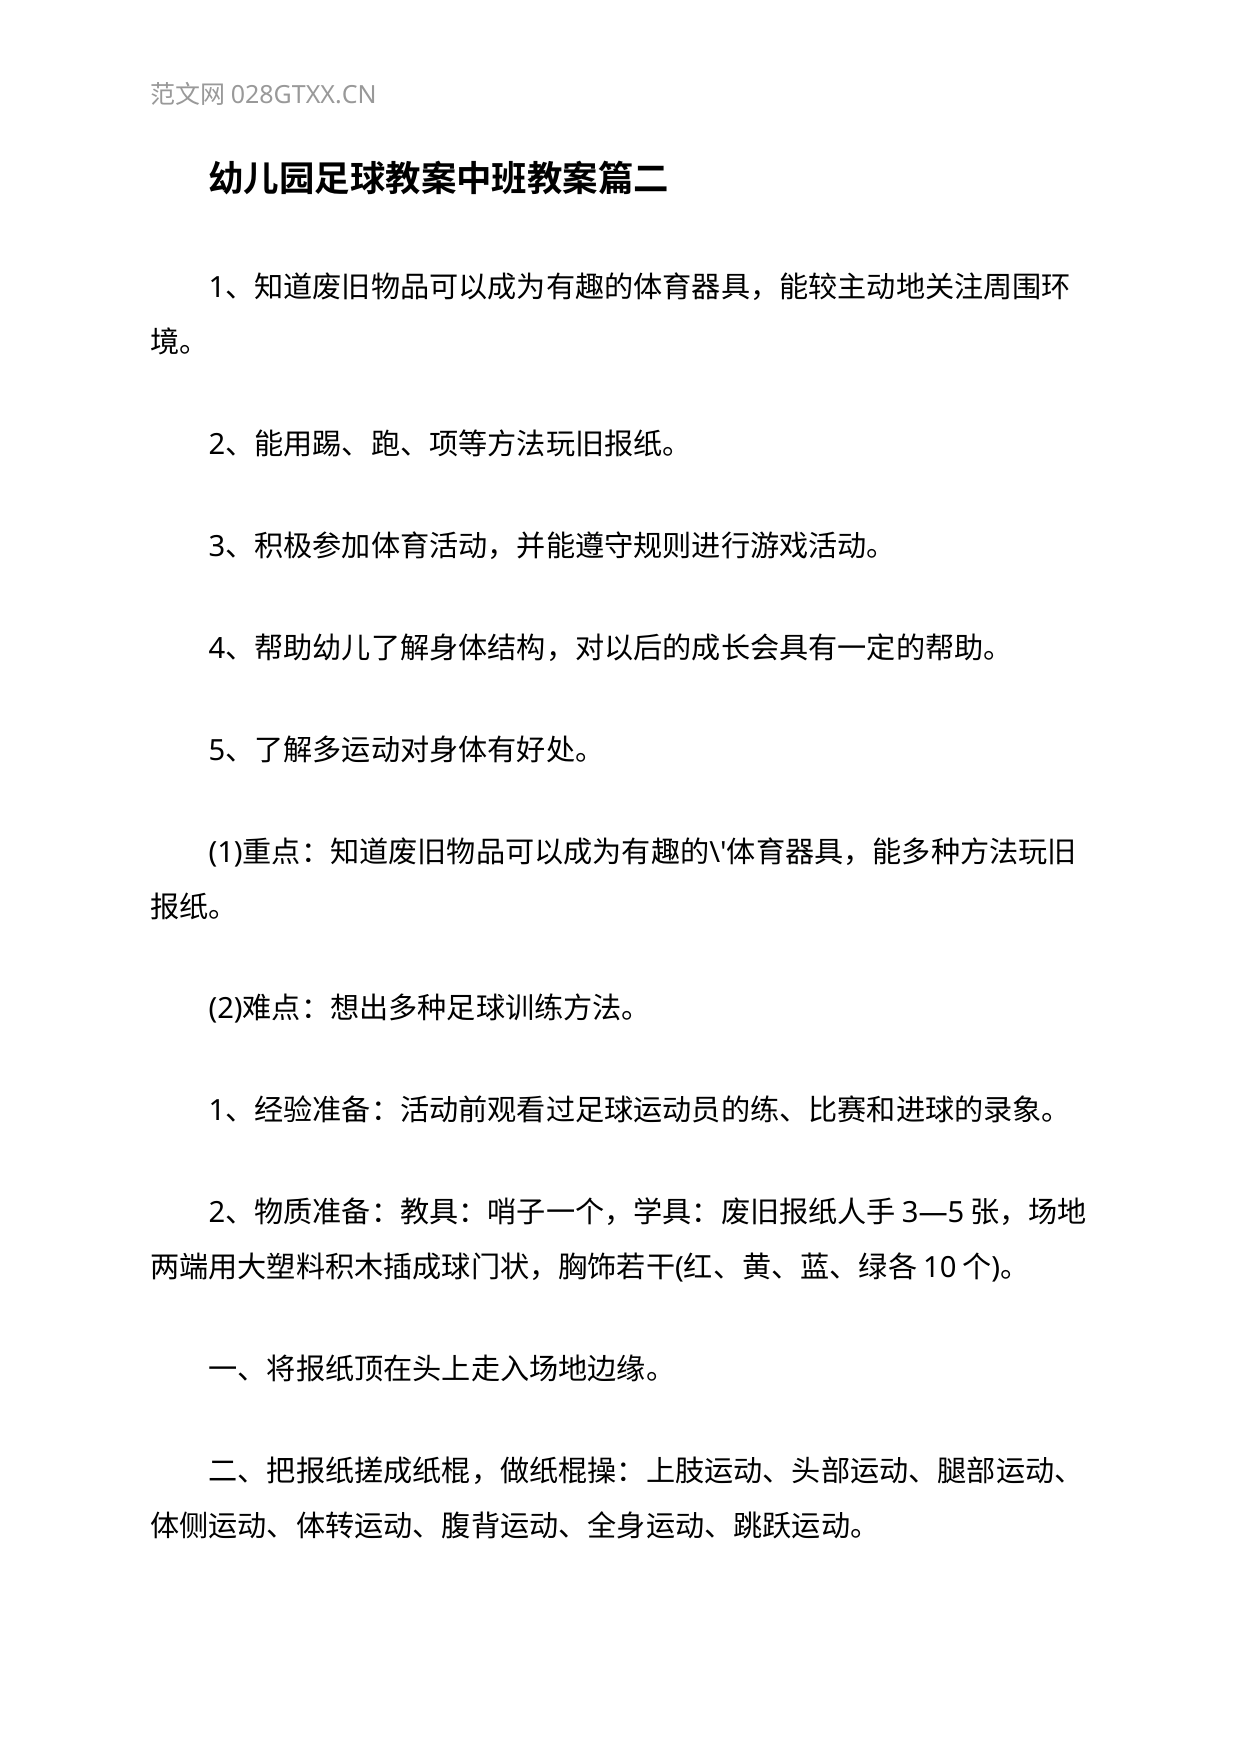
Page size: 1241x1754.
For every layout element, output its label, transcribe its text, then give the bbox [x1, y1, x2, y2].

text 2、能用踢、跑、项等方法玩旧报纸。 [150, 420, 1090, 463]
text (1)重点：知道废旧物品可以成为有趣的\'体育器具，能多种方法玩旧报纸。 [150, 828, 1090, 925]
text 3、积极参加体育活动，并能遵守规则进行游戏活动。 [150, 522, 1090, 564]
text 幼儿园足球教案中班教案篇二 [150, 150, 1090, 201]
text 二、把报纸搓成纸棍，做纸棍操：上肢运动、头部运动、腿部运动、体侧运动、体转运动、腹背运动、全身运动、跳跃运动。 [150, 1448, 1090, 1545]
text 一、将报纸顶在头上走入场地边缘。 [150, 1346, 1090, 1388]
text (2)难点：想出多种足球训练方法。 [150, 985, 1090, 1027]
text 1、经验准备：活动前观看过足球运动员的练、比赛和进球的录象。 [150, 1087, 1090, 1129]
text 1、知道废旧物品可以成为有趣的体育器具，能较主动地关注周围环境。 [150, 263, 1090, 361]
text 4、帮助幼儿了解身体结构，对以后的成长会具有一定的帮助。 [150, 624, 1090, 667]
text 5、了解多运动对身体有好处。 [150, 726, 1090, 768]
text 2、物质准备：教具：哨子一个，学具：废旧报纸人手3—5张，场地两端用大塑料积木插成球门状，胸饰若干(红、黄、蓝、绿各10个)。 [150, 1189, 1090, 1286]
